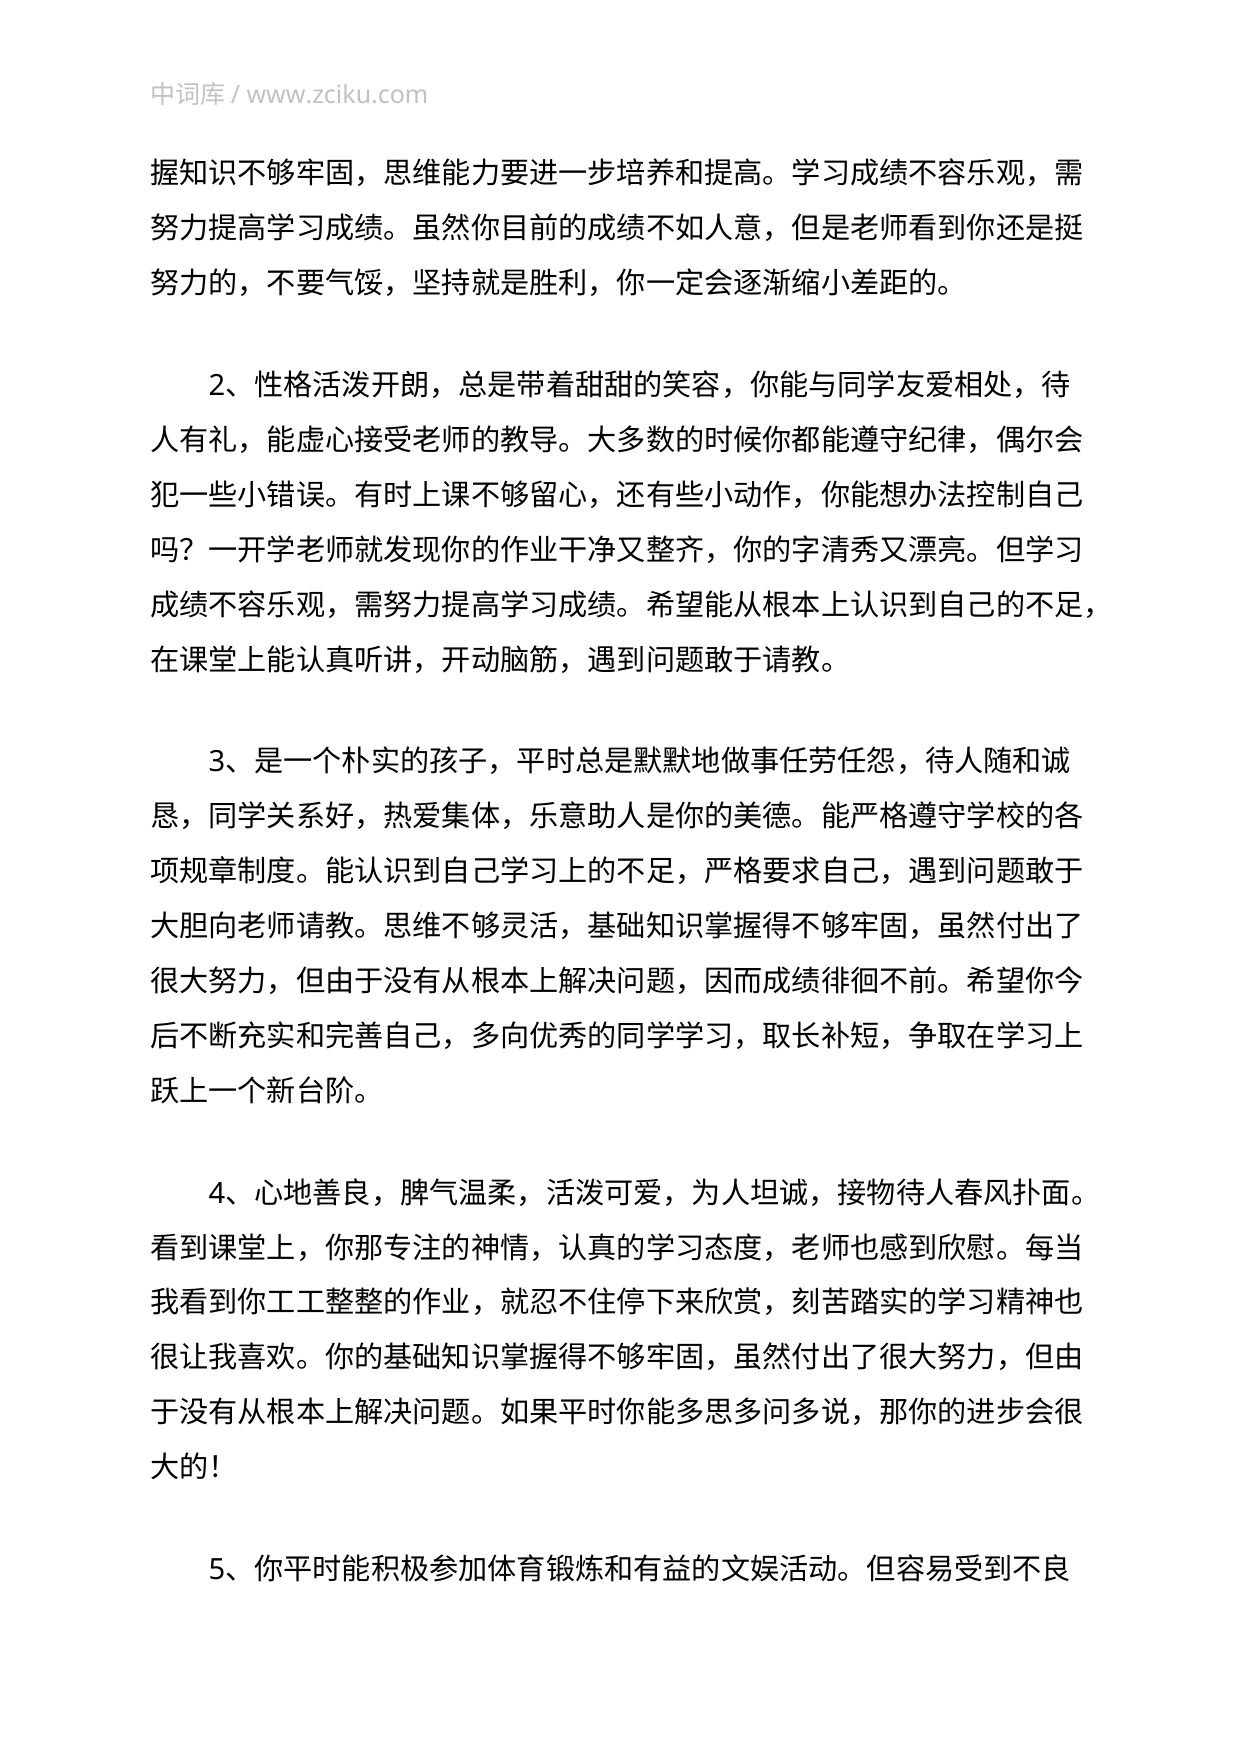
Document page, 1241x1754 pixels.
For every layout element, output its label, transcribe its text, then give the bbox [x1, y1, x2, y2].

text 4、心地善良，脾气温柔，活泼可爱，为人坦诚，接物待人春风扑面。看到课堂上，你那专注的神情，认真的学习态度，老师也感到欣慰。每当我看到你工工整整的作业，就忍不住停下来欣赏，刻苦踏实的学习精神也很让我喜欢。你的基础知识掌握得不够牢固，虽然付出了很大努力，但由于没有从根本上解决问题。如果平时你能多思多问多说，那你的进步会很大的！ [150, 1169, 1090, 1486]
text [150, 1546, 1090, 1588]
text 2、性格活泼开朗，总是带着甜甜的笑容，你能与同学友爱相处，待人有礼，能虚心接受老师的教导。大多数的时候你都能遵守纪律，偶尔会犯一些小错误。有时上课不够留心，还有些小动作，你能想办法控制自己吗？一开学老师就发现你的作业干净又整齐，你的字清秀又漂亮。但学习成绩不容乐观，需努力提高学习成绩。希望能从根本上认识到自己的不足，在课堂上能认真听讲，开动脑筋，遇到问题敢于请教。 [150, 362, 1090, 678]
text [150, 150, 1090, 302]
text 3、是一个朴实的孩子，平时总是默默地做事任劳任怨，待人随和诚恳，同学关系好，热爱集体，乐意助人是你的美德。能严格遵守学校的各项规章制度。能认识到自己学习上的不足，严格要求自己，遇到问题敢于大胆向老师请教。思维不够灵活，基础知识掌握得不够牢固，虽然付出了很大努力，但由于没有从根本上解决问题，因而成绩徘徊不前。希望你今后不断充实和完善自己，多向优秀的同学学习，取长补短，争取在学习上跃上一个新台阶。 [150, 738, 1090, 1110]
